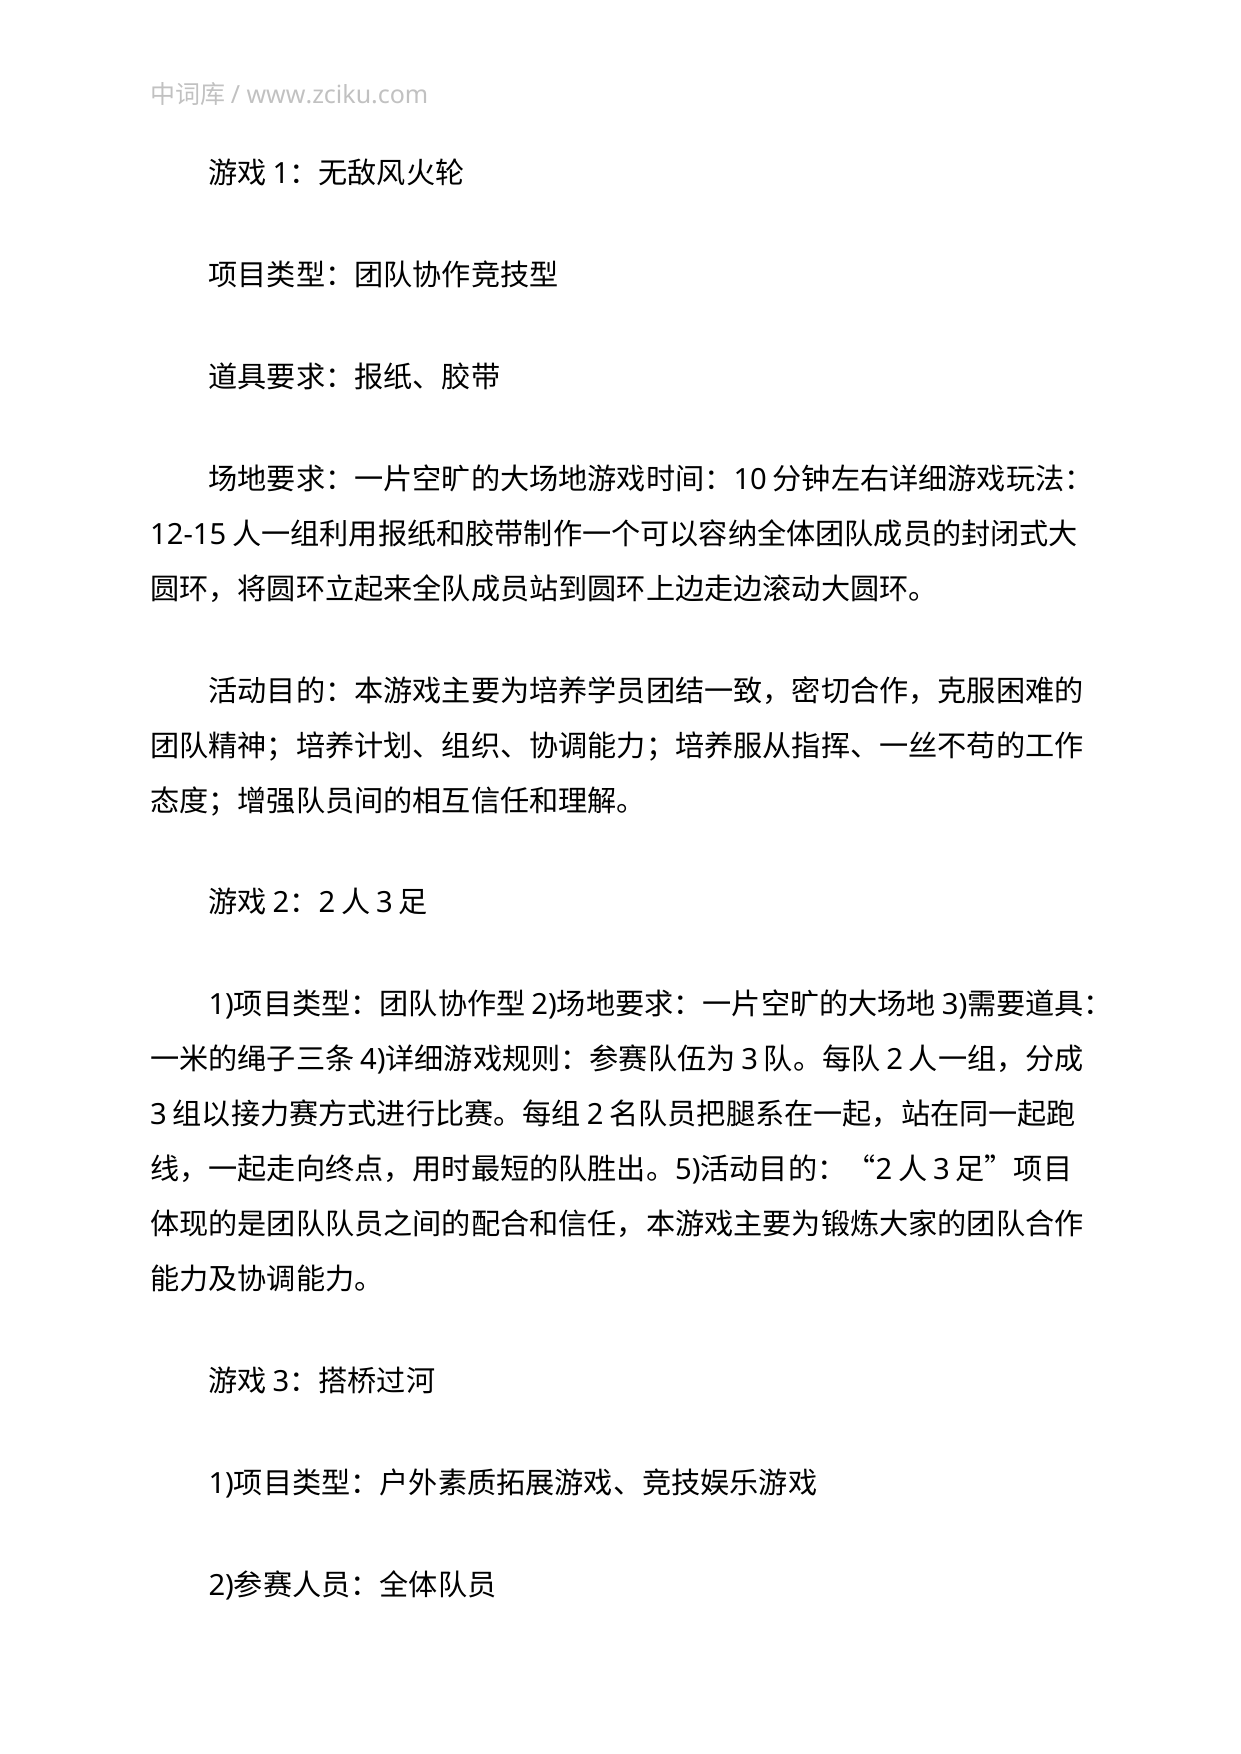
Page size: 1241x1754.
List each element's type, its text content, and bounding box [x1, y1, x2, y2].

text 2)参赛人员：全体队员 [150, 1561, 1090, 1604]
text 活动目的：本游戏主要为培养学员团结一致，密切合作，克服困难的团队精神；培养计划、组织、协调能力；培养服从指挥、一丝不苟的工作态度；增强队员间的相互信任和理解。 [150, 667, 1090, 819]
text 游戏2：2人3足 [150, 879, 1090, 921]
text 场地要求：一片空旷的大场地游戏时间：10分钟左右详细游戏玩法：12-15人一组利用报纸和胶带制作一个可以容纳全体团队成员的封闭式大圆环，将圆环立起来全队成员站到圆环上边走边滚动大圆环。 [150, 456, 1090, 608]
text 1)项目类型：户外素质拓展游戏、竞技娱乐游戏 [150, 1459, 1090, 1502]
text 项目类型：团队协作竞技型 [150, 252, 1090, 294]
text 道具要求：报纸、胶带 [150, 354, 1090, 396]
text 游戏1：无敌风火轮 [150, 150, 1090, 192]
text 游戏3：搭桥过河 [150, 1357, 1090, 1400]
text 1)项目类型：团队协作型2)场地要求：一片空旷的大场地3)需要道具：一米的绳子三条4)详细游戏规则：参赛队伍为3队。每队2人一组，分成3组以接力赛方式进行比赛。每组2名队员把腿系在一起，站在同一起跑线，一起走向终点，用时最短的队胜出。5)活动目的：“2人3足”项目体现的是团队队员之间的配合和信任，本游戏主要为锻炼大家的团队合作能力及协调能力。 [150, 981, 1090, 1298]
